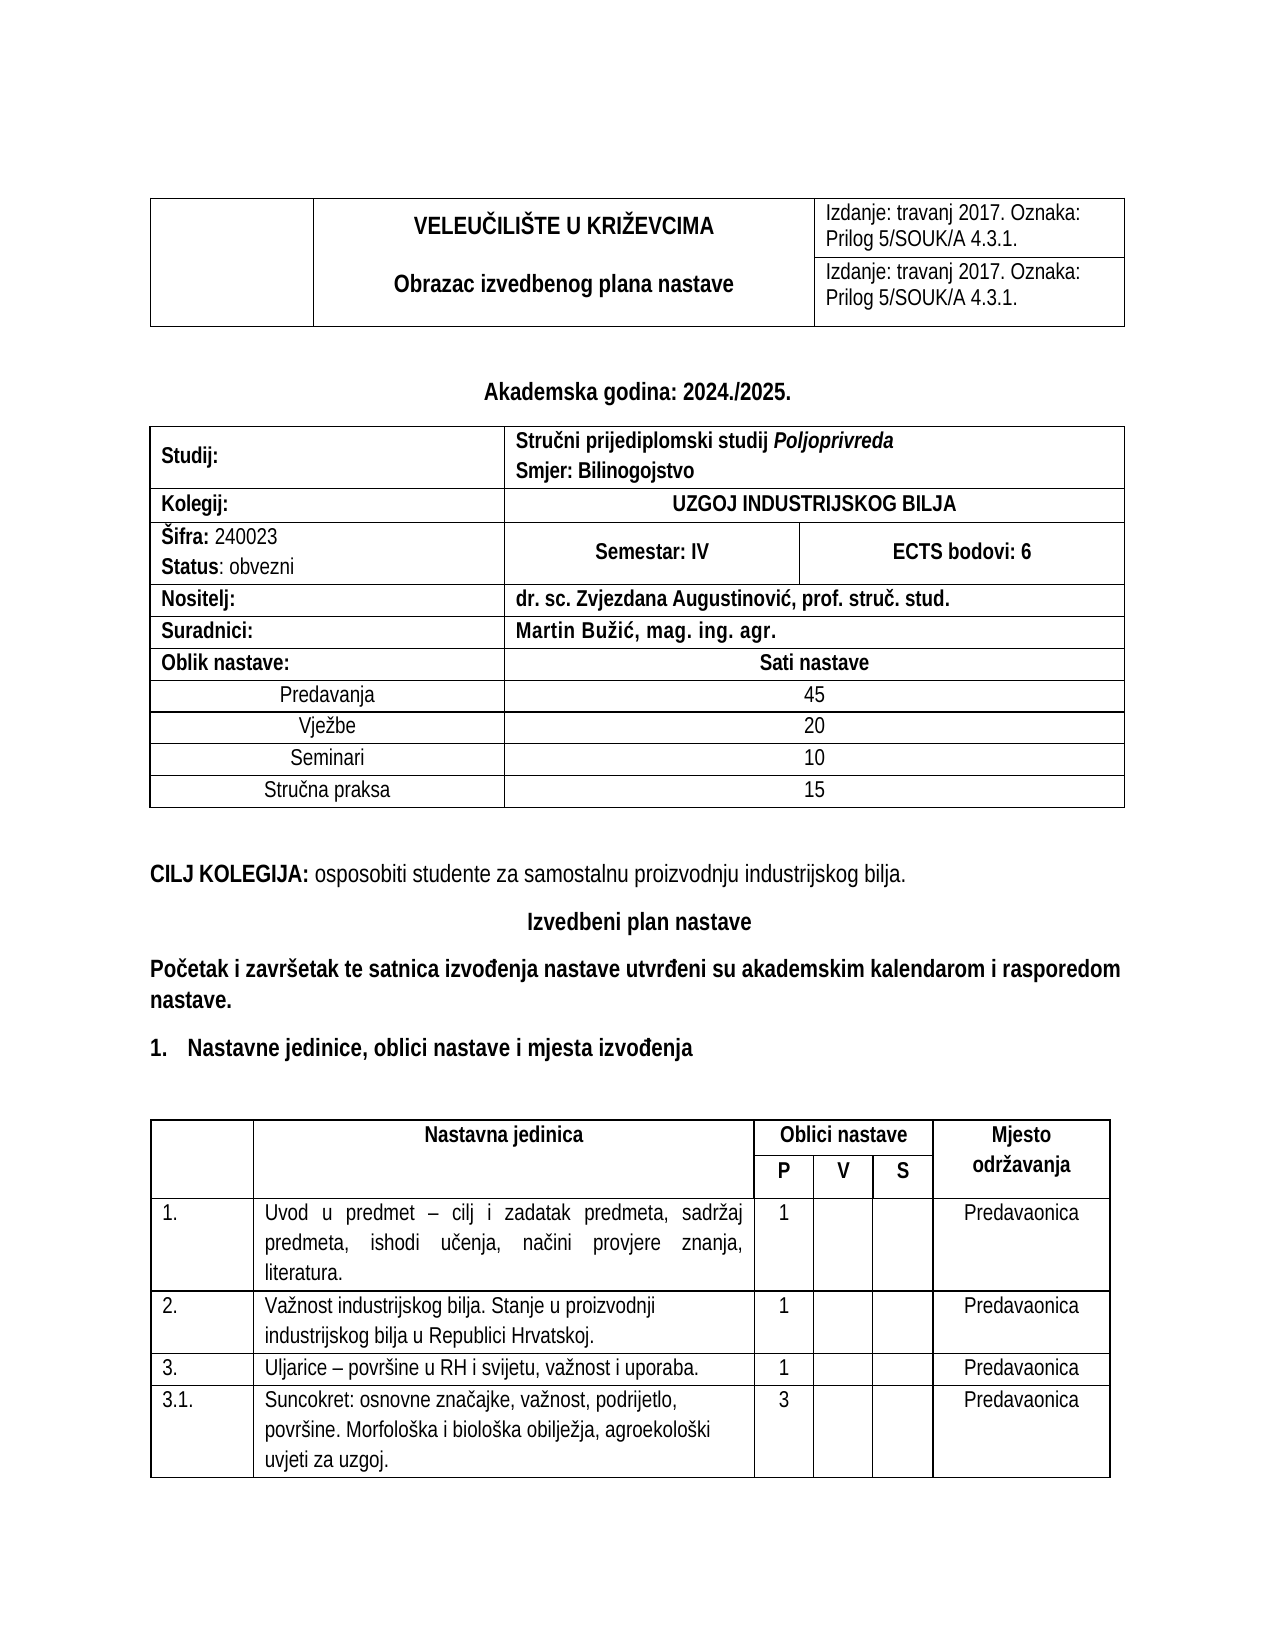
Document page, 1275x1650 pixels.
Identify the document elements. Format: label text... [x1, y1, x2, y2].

table_cell 1 [755, 1199, 813, 1290]
table_cell [814, 1386, 872, 1477]
table_cell 1 [755, 1354, 813, 1384]
table_cell [814, 1292, 872, 1353]
table_header Nastavna jedinica [254, 1121, 753, 1197]
table_header Mjesto održavanja [934, 1121, 1109, 1197]
table_cell [873, 1386, 932, 1477]
table_cell 45 [505, 681, 1124, 711]
table_cell 1 [755, 1292, 813, 1353]
table_cell P [755, 1156, 813, 1197]
table_header Stručni prijediplomski studij Poljoprivreda Smjer: Bilinogojstvo [505, 427, 1124, 488]
text CILJ KOLEGIJA: osposobiti studente za samostalnu proizvodnju industrijskog bilja. [150, 859, 1129, 887]
table_cell ECTS bodovi: 6 [800, 523, 1124, 584]
table_cell Semestar: IV [505, 523, 799, 584]
table_header [152, 1121, 253, 1197]
table_cell 3. [152, 1354, 253, 1384]
table_header Studij: [151, 427, 504, 488]
table_cell Šifra: 240023 Status: obvezni [151, 523, 504, 584]
table_cell Uvod u predmet – cilj i zadatak predmeta, sadržaj predmeta, ishodi učenja, načini provjere znanja, literatura. [254, 1199, 754, 1290]
table_cell Vježbe [151, 713, 504, 743]
table_cell [873, 1199, 932, 1290]
table_cell Seminari [151, 744, 504, 775]
table_cell Uljarice – površine u RH i svijetu, važnost i uporaba. [254, 1354, 754, 1384]
table_cell 3 [755, 1386, 813, 1477]
table_cell V [814, 1156, 872, 1197]
table_cell [873, 1354, 932, 1384]
table_cell Stručna praksa [151, 776, 504, 807]
table_cell Suncokret: osnovne značajke, važnost, podrijetlo, površine. Morfološka i biološka obilježja, agroekološki uvjeti za uzgoj. [254, 1386, 754, 1477]
table_cell Suradnici: [151, 617, 504, 648]
text Akademska godina: 2024./2025. [150, 377, 1125, 405]
table_cell 2. [152, 1292, 253, 1353]
table_cell Predavaonica [934, 1199, 1109, 1290]
table_cell 1. [152, 1199, 253, 1290]
table_header [151, 199, 313, 326]
table_header Oblici nastave [755, 1121, 932, 1155]
table_cell Martin Bužić, mag. ing. agr. [505, 617, 1124, 648]
table_cell dr. sc. Zvjezdana Augustinović, prof. struč. stud. [505, 585, 1124, 616]
table_cell Predavaonica [934, 1292, 1109, 1353]
table_cell [814, 1199, 872, 1290]
table_cell S [874, 1156, 932, 1197]
table_cell Izdanje: travanj 2017. Oznaka: Prilog 5/SOUK/A 4.3.1. [815, 258, 1124, 326]
table_header Izdanje: travanj 2017. Oznaka: Prilog 5/SOUK/A 4.3.1. [815, 199, 1124, 257]
table_cell UZGOJ INDUSTRIJSKOG BILJA [505, 489, 1124, 522]
table_cell Sati nastave [505, 649, 1124, 679]
text Izvedbeni plan nastave [150, 906, 1129, 935]
table_cell Predavaonica [934, 1354, 1109, 1384]
table_cell Oblik nastave: [151, 649, 504, 679]
table_cell 3.1. [152, 1386, 253, 1477]
table_cell 15 [505, 776, 1124, 807]
table_cell [873, 1292, 932, 1353]
table_cell 20 [505, 713, 1124, 743]
list Nastavne jedinice, oblici nastave i mjesta izvođenja [150, 1033, 1127, 1061]
table_cell Nositelj: [151, 585, 504, 616]
text Početak i završetak te satnica izvođenja nastave utvrđeni su akademskim kalendarom i rasporedom nastave. [150, 954, 1127, 1014]
table_cell Predavanja [151, 681, 504, 711]
table_cell [814, 1354, 872, 1384]
table_cell Predavaonica [934, 1386, 1109, 1477]
table_header VELEUČILIŠTE U KRIŽEVCIMA Obrazac izvedbenog plana nastave [314, 199, 814, 326]
table_cell Kolegij: [151, 489, 504, 522]
table_cell Važnost industrijskog bilja. Stanje u proizvodnji industrijskog bilja u Republici Hrvatskoj. [254, 1292, 754, 1353]
table_cell 10 [505, 744, 1124, 775]
